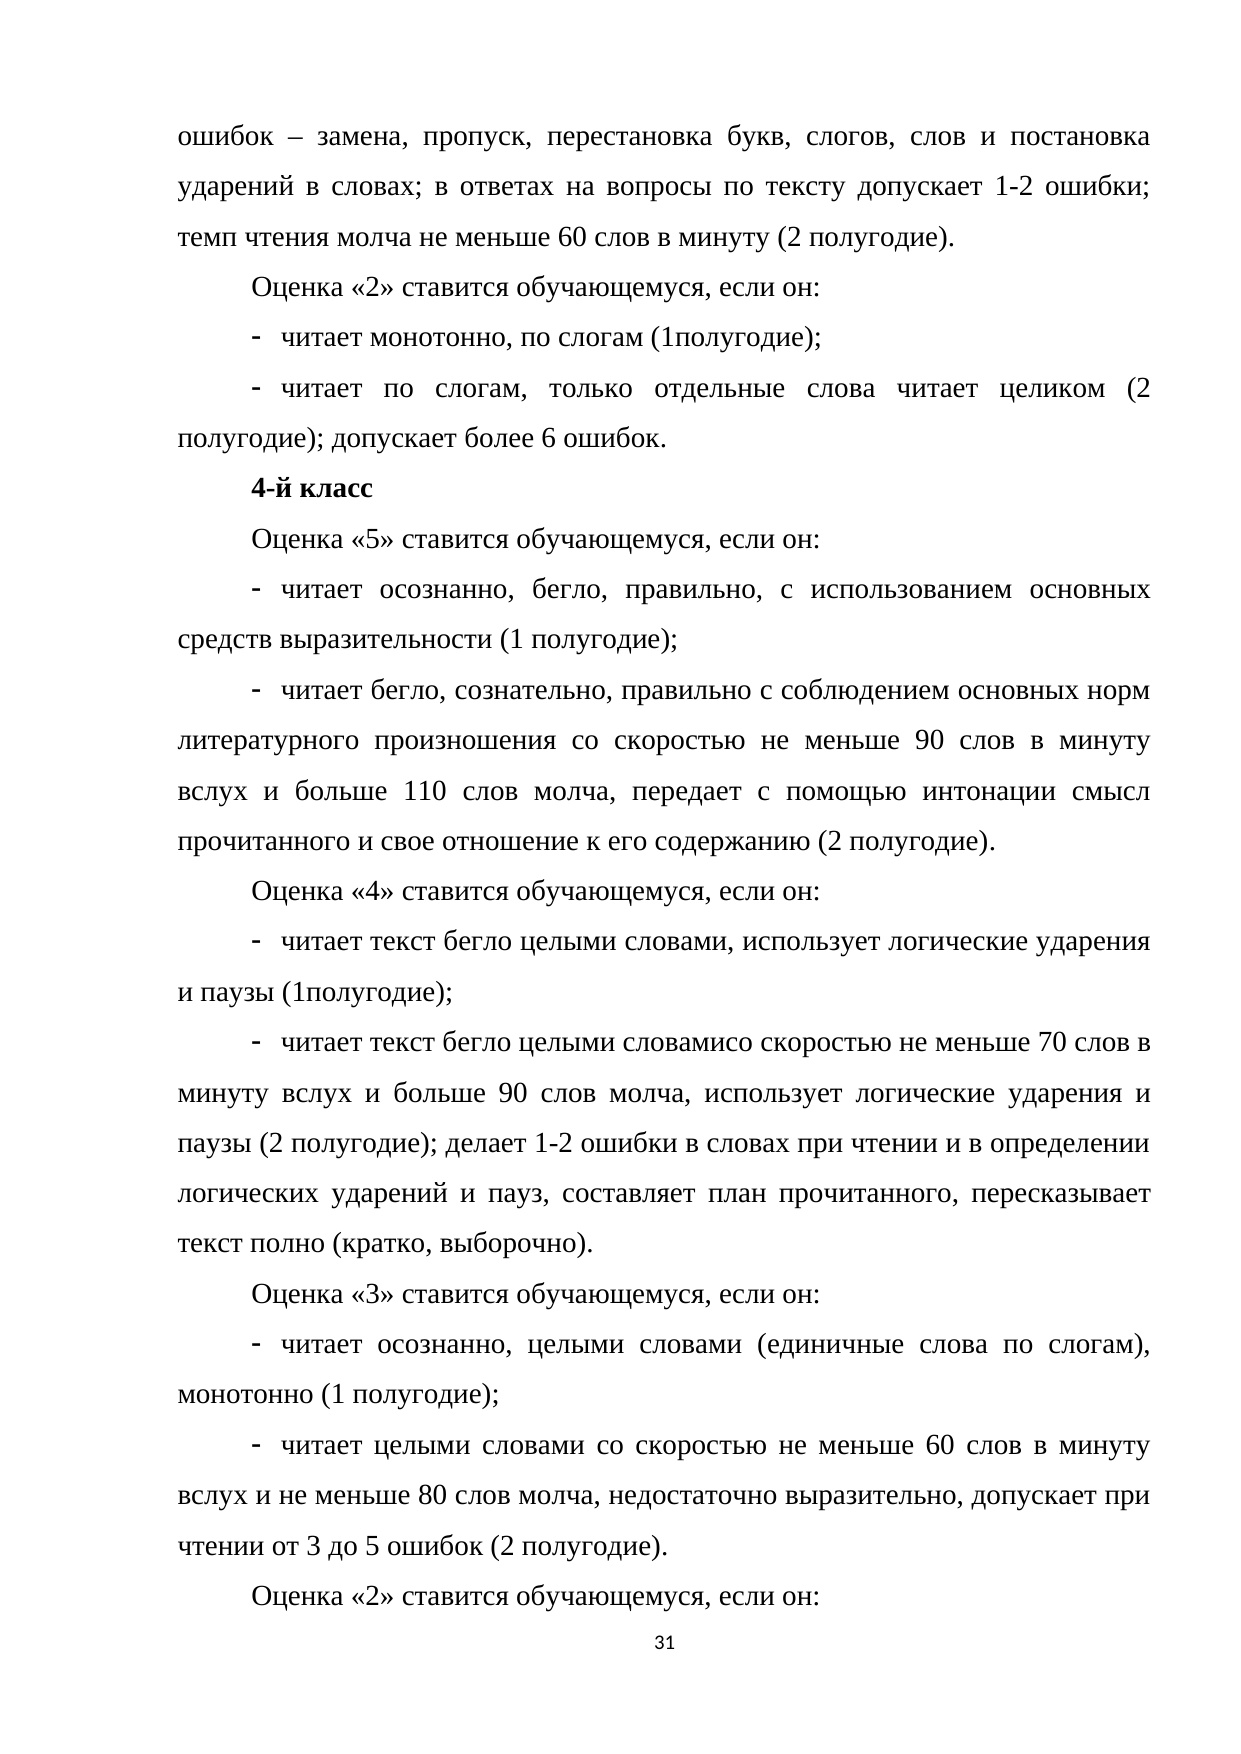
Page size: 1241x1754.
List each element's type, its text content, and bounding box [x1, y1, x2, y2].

text Оценка «2» ставится обучающемуся, если он: [177, 269, 1152, 303]
list читает текст бегло целыми словами, использует логические ударения и паузы (1полугодие); [177, 923, 1152, 1007]
text 4-й класс [177, 471, 1152, 504]
text Оценка «3» ставится обучающемуся, если он: [177, 1276, 1152, 1309]
list читает осознанно, бегло, правильно, с использованием основных средств выразительности (1 полугодие); [177, 571, 1152, 655]
list читает целыми словами со скоростью не меньше 60 слов в минуту вслух и не меньше 80 слов молча, недостаточно выразительно, допускает при чтении от 3 до 5 ошибок (2 полугодие). [177, 1427, 1152, 1561]
text Оценка «4» ставится обучающемуся, если он: [177, 873, 1152, 907]
list Оценка «2» ставится обучающемуся, если он: [251, 1578, 1152, 1612]
list читает текст бегло целыми словамисо скоростью не меньше 70 слов в минуту вслух и больше 90 слов молча, использует логические ударения и паузы (2 полугодие); делает 1-2 ошибки в словах при чтении и в определении логических ударений и пауз, составляет план прочитанного, пересказывает текст полно (кратко, выборочно). [177, 1024, 1152, 1259]
list читает бегло, сознательно, правильно с соблюдением основных норм литературного произношения со скоростью не меньше 90 слов в минуту вслух и больше 110 слов молча, передает с помощью интонации смысл прочитанного и свое отношение к его содержанию (2 полугодие). [177, 672, 1152, 856]
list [177, 118, 1152, 252]
list читает осознанно, целыми словами (единичные слова по слогам), монотонно (1 полугодие); [177, 1326, 1152, 1410]
text Оценка «5» ставится обучающемуся, если он: [177, 521, 1152, 554]
list читает монотонно, по слогам (1полугодие); [177, 319, 1152, 353]
list читает по слогам, только отдельные слова читает целиком (2 полугодие); допускает более 6 ошибок. [177, 370, 1152, 454]
